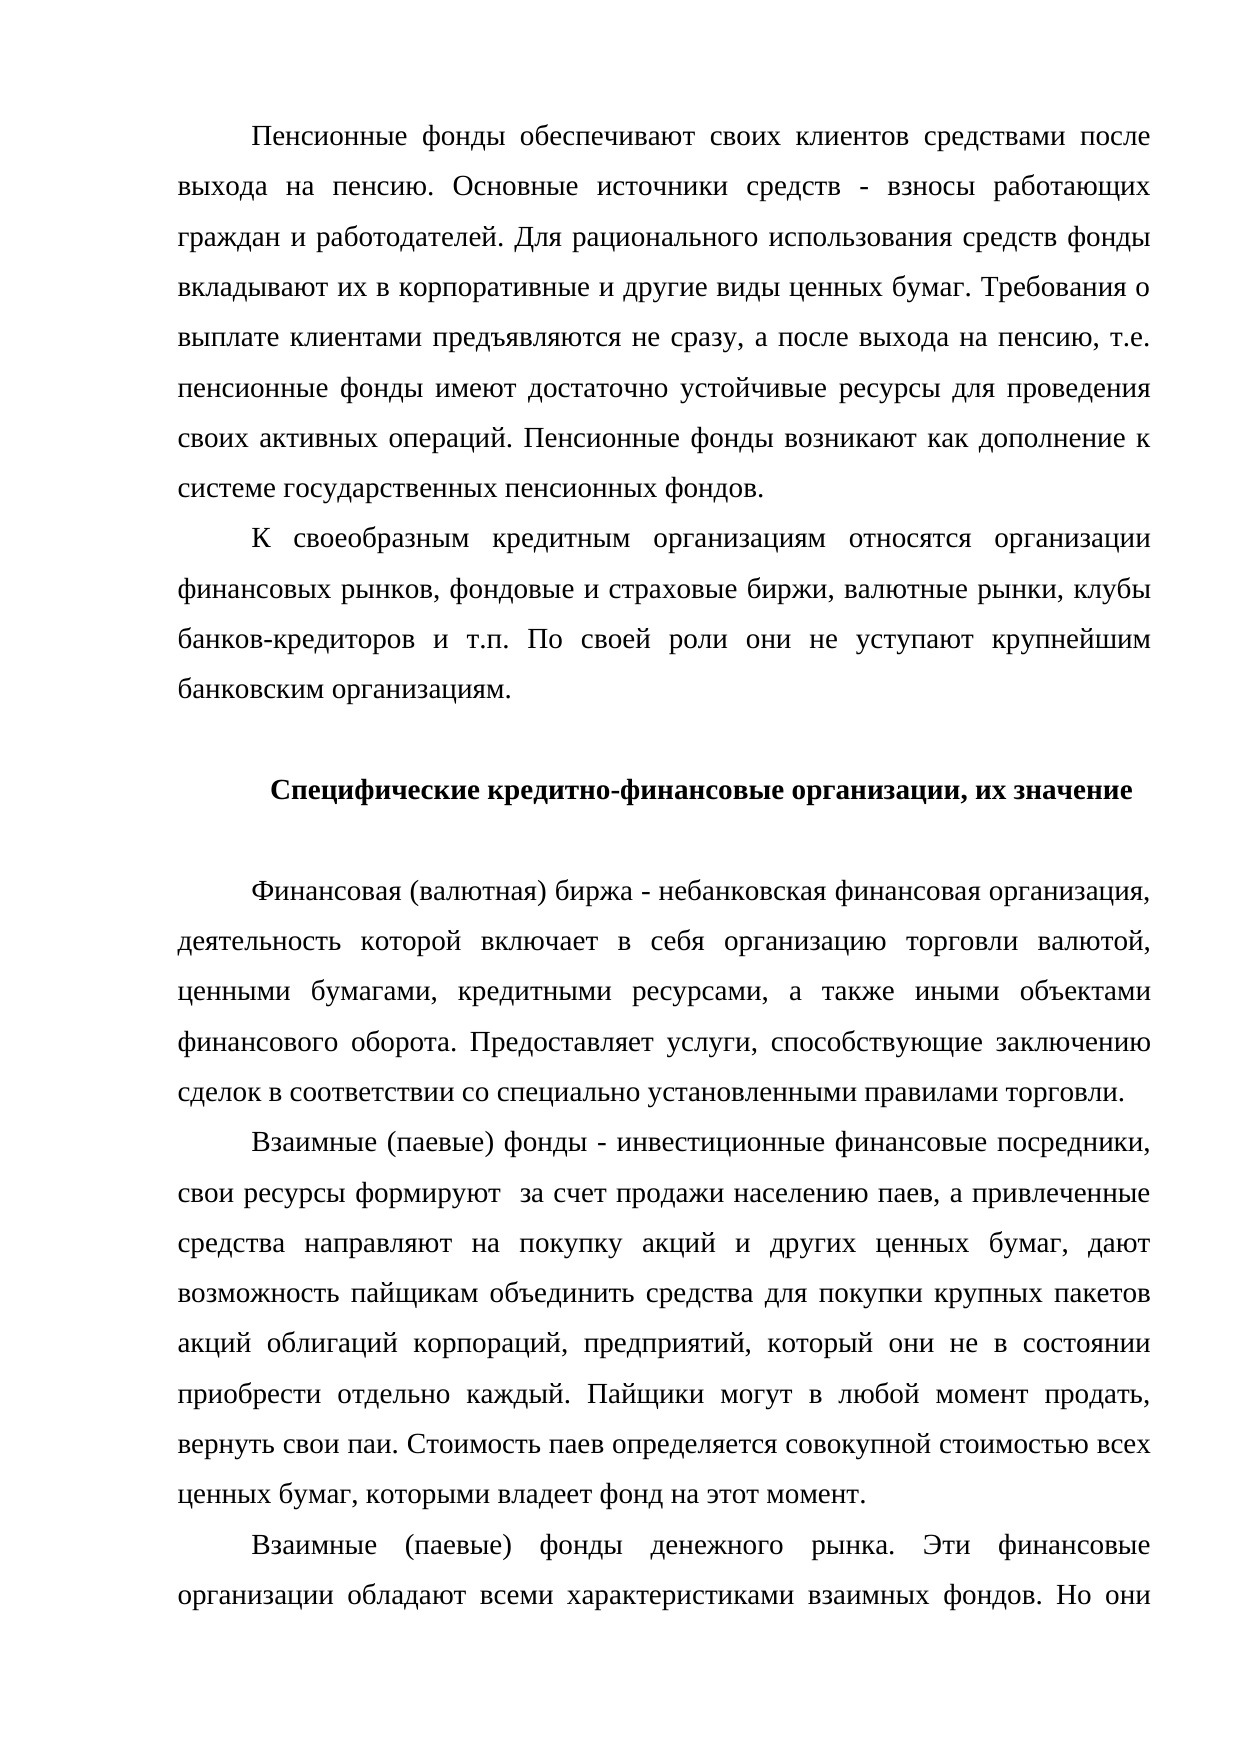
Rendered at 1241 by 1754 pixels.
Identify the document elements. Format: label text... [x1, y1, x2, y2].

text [177, 1527, 1152, 1611]
text Пенсионные фонды обеспечивают своих клиентов средствами после выхода на пенсию. Основные источники средств - взносы работающих граждан и работодателей. Для рационального использования средств фонды вкладывают их в корпоративные и другие виды ценных бумаг. Требования о выплате клиентами предъявляются не сразу, а после выхода на пенсию, т.е. пенсионные фонды имеют достаточно устойчивые ресурсы для проведения своих активных операций. Пенсионные фонды возникают как дополнение к системе государственных пенсионных фондов. [177, 118, 1152, 504]
text К своеобразным кредитным организациям относятся организации финансовых рынков, фондовые и страховые биржи, валютные рынки, клубы банков-кредиторов и т.п. По своей роли они не уступают крупнейшим банковским организациям. [177, 521, 1152, 705]
text Взаимные (паевые) фонды - инвестиционные финансовые посредники, свои ресурсы формируют за счет продажи населению паев, а привлеченные средства направляют на покупку акций и других ценных бумаг, дают возможность пайщикам объединить средства для покупки крупных пакетов акций облигаций корпораций, предприятий, который они не в состоянии приобрести отдельно каждый. Пайщики могут в любой момент продать, вернуть свои паи. Стоимость паев определяется совокупной стоимостью всех ценных бумаг, которыми владеет фонд на этот момент. [177, 1124, 1152, 1510]
text Финансовая (валютная) биржа - небанковская финансовая организация, деятельность которой включает в себя организацию торговли валютой, ценными бумагами, кредитными ресурсами, а также иными объектами финансового оборота. Предоставляет услуги, способствующие заключению сделок в соответствии со специально установленными правилами торговли. [177, 873, 1152, 1108]
text Специфические кредитно-финансовые организации, их значение [251, 772, 1152, 806]
